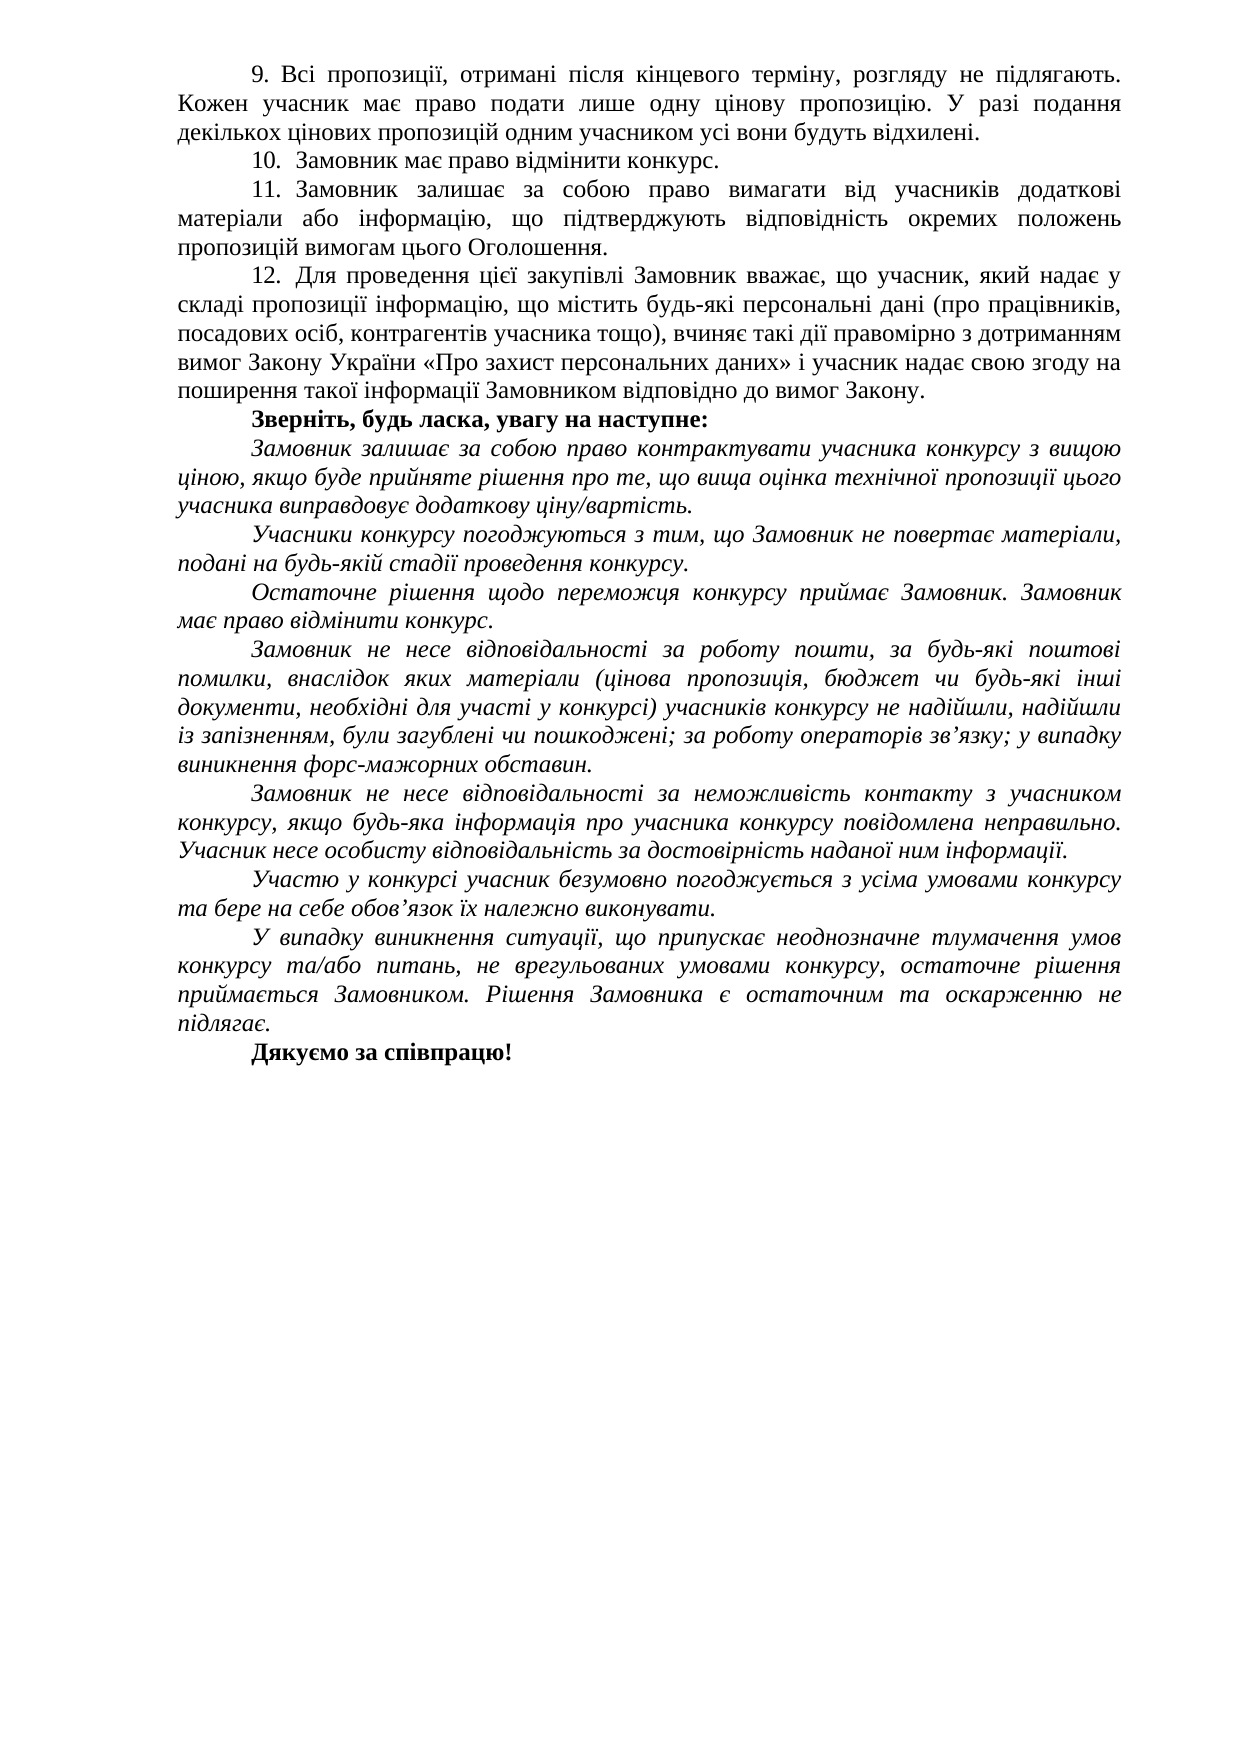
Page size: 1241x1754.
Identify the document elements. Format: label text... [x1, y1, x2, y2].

list Дякуємо за співпрацю! [177, 1037, 1122, 1065]
list Замовник не несе відповідальності за неможливість контакту з учасником конкурсу, якщо будь-яка інформація про учасника конкурсу повідомлена неправильно. Учасник несе особисту відповідальність за достовірність наданої ним інформації. [177, 778, 1122, 864]
list Замовник має право відмінити конкурс. [177, 145, 1122, 174]
list Замовник не несе відповідальності за роботу пошти, за будь-які поштові помилки, внаслідок яких матеріали (цінова пропозиція, бюджет чи будь-які інші документи, необхідні для участі у конкурсі) учасників конкурсу не надійшли, надійшли із запізненням, були загублені чи пошкоджені; за роботу операторів зв’язку; у випадку виникнення форс-мажорних обставин. [177, 634, 1122, 778]
list У випадку виникнення ситуації, що припускає неоднозначне тлумачення умов конкурсу та/або питань, не врегульованих умовами конкурсу, остаточне рішення приймається Замовником. Рішення Замовника є остаточним та оскарженню не підлягає. [177, 922, 1122, 1037]
list Замовник залишає за собою право вимагати від учасників додаткові матеріали або інформацію, що підтверджують відповідність окремих положень пропозицій вимогам цього Оголошення. [177, 174, 1122, 260]
list Для проведення цієї закупівлі Замовник вважає, що учасник, який надає у складі пропозиції інформацію, що містить будь-які персональні дані (про працівників, посадових осіб, контрагентів учасника тощо), вчиняє такі дії правомірно з дотриманням вимог Закону України «Про захист персональних даних» і учасник надає свою згоду на поширення такої інформації Замовником відповідно до вимог Закону. [177, 260, 1122, 404]
list Остаточне рішення щодо переможця конкурсу приймає Замовник. Замовник має право відмінити конкурс. [177, 577, 1122, 634]
list Замовник залишає за собою право контрактувати учасника конкурсу з вищою ціною, якщо буде прийняте рішення про те, що вища оцінка технічної пропозиції цього учасника виправдовує додаткову ціну/вартість. [177, 433, 1122, 519]
list Учасники конкурсу погоджуються з тим, що Замовник не повертає матеріали, подані на будь-якій стадії проведення конкурсу. [177, 519, 1122, 577]
list Участю у конкурсі учасник безумовно погоджується з усіма умовами конкурсу та бере на себе обов’язок їх належно виконувати. [177, 864, 1122, 922]
list Всі пропозиції, отримані після кінцевого терміну, розгляду не підлягають. Кожен учасник має право подати лише одну цінову пропозицію. У разі подання декількох цінових пропозицій одним учасником усі вони будуть відхилені. [177, 59, 1122, 145]
list Зверніть, будь ласка, увагу на наступне: [177, 404, 1122, 433]
